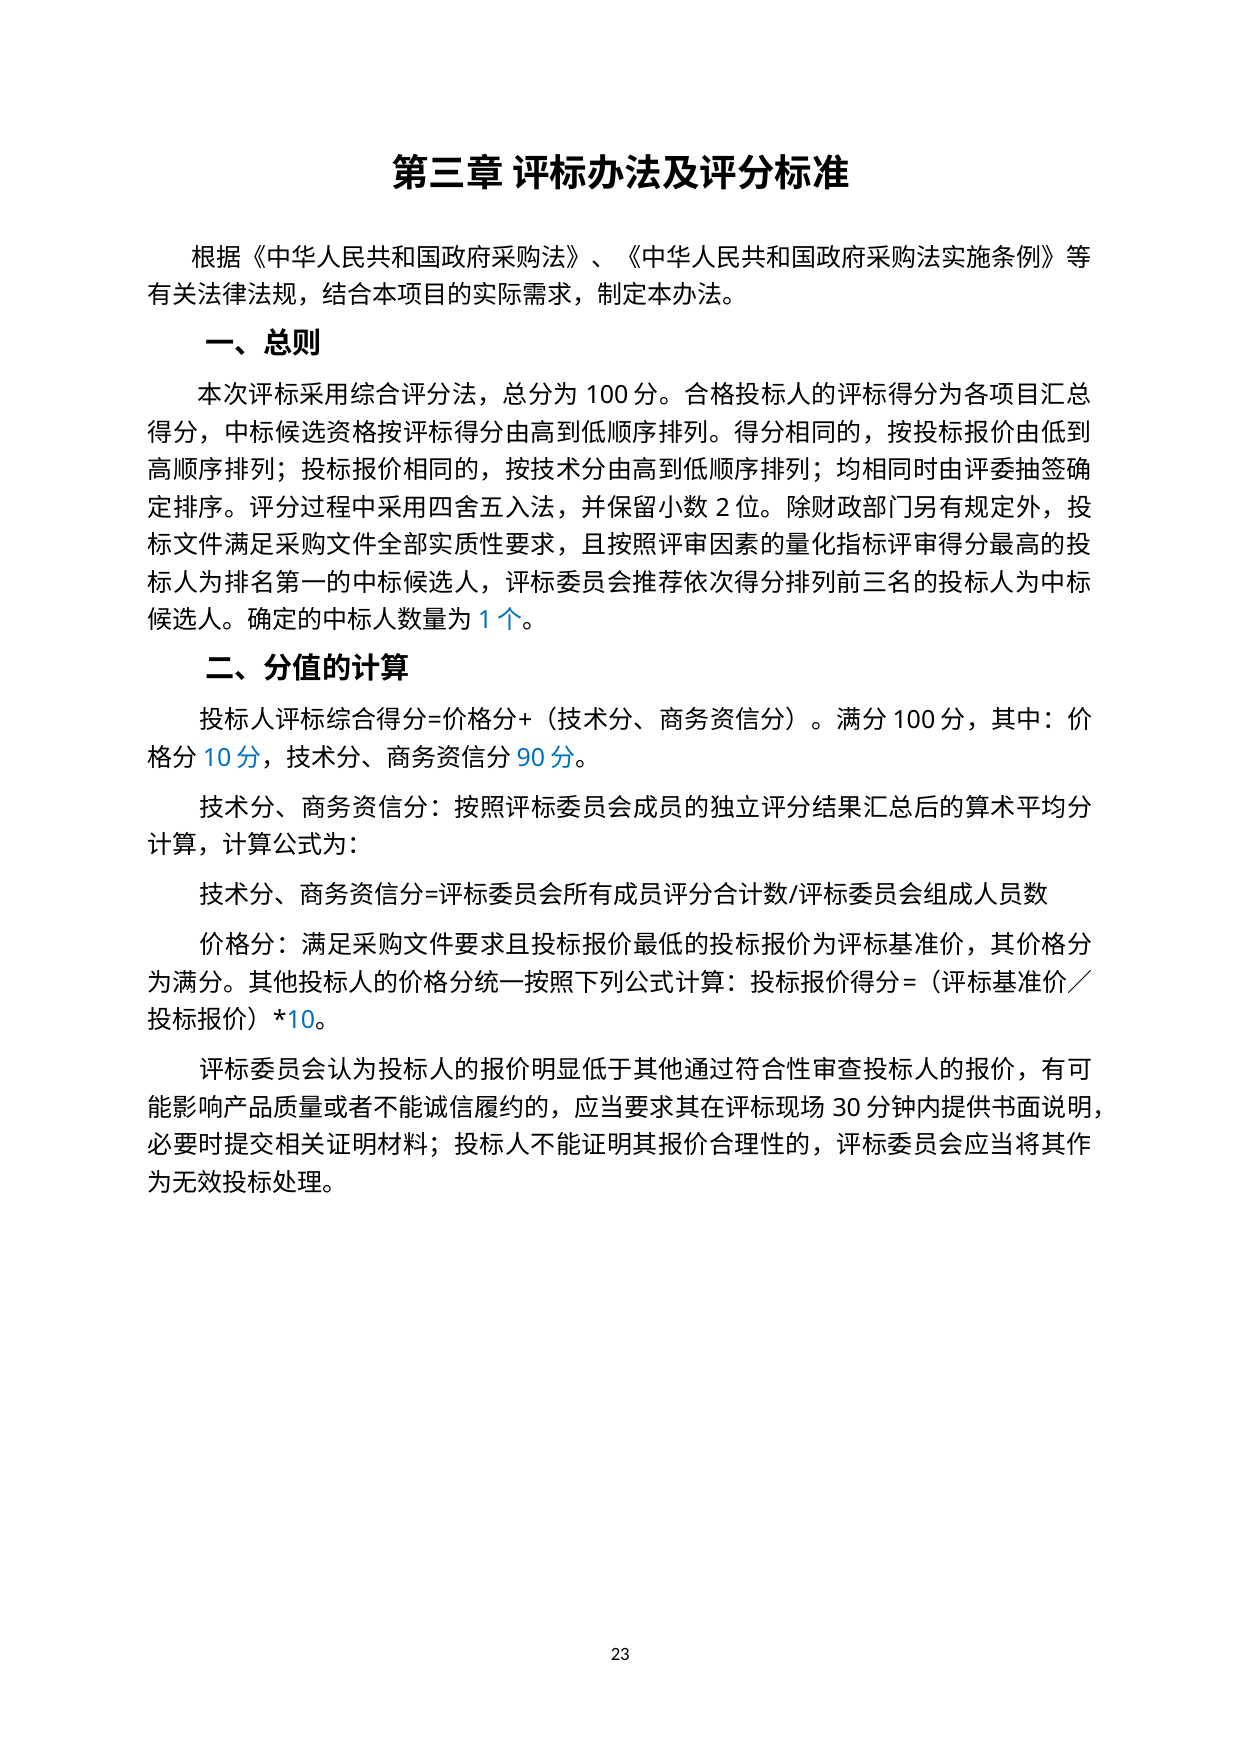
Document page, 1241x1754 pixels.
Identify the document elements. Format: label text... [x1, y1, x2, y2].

text 二、分值的计算 [148, 649, 1092, 686]
text 价格分：满足采购文件要求且投标报价最低的投标报价为评标基准价，其价格分为满分。其他投标人的价格分统一按照下列公式计算：投标报价得分=（评标基准价／投标报价）*10。 [148, 924, 1092, 1036]
text 第三章 评标办法及评分标准 [148, 142, 1092, 197]
text 投标人评标综合得分=价格分+（技术分、商务资信分）。满分100分，其中：价格分10分，技术分、商务资信分90分。 [148, 699, 1092, 774]
text 技术分、商务资信分：按照评标委员会成员的独立评分结果汇总后的算术平均分计算，计算公式为： [148, 786, 1092, 861]
text 技术分、商务资信分=评标委员会所有成员评分合计数/评标委员会组成人员数 [148, 874, 1092, 911]
text 一、总则 [148, 324, 1092, 361]
text 本次评标采用综合评分法，总分为100分。合格投标人的评标得分为各项目汇总得分，中标候选资格按评标得分由高到低顺序排列。得分相同的，按投标报价由低到高顺序排列；投标报价相同的，按技术分由高到低顺序排列；均相同时由评委抽签确定排序。评分过程中采用四舍五入法，并保留小数2位。除财政部门另有规定外，投标文件满足采购文件全部实质性要求，且按照评审因素的量化指标评审得分最高的投标人为排名第一的中标候选人，评标委员会推荐依次得分排列前三名的投标人为中标候选人。确定的中标人数量为1个。 [148, 374, 1092, 636]
text 根据《中华人民共和国政府采购法》、《中华人民共和国政府采购法实施条例》等有关法律法规，结合本项目的实际需求，制定本办法。 [148, 236, 1092, 311]
text 评标委员会认为投标人的报价明显低于其他通过符合性审查投标人的报价，有可能影响产品质量或者不能诚信履约的，应当要求其在评标现场30分钟内提供书面说明，必要时提交相关证明材料；投标人不能证明其报价合理性的，评标委员会应当将其作为无效投标处理。 [148, 1049, 1092, 1199]
